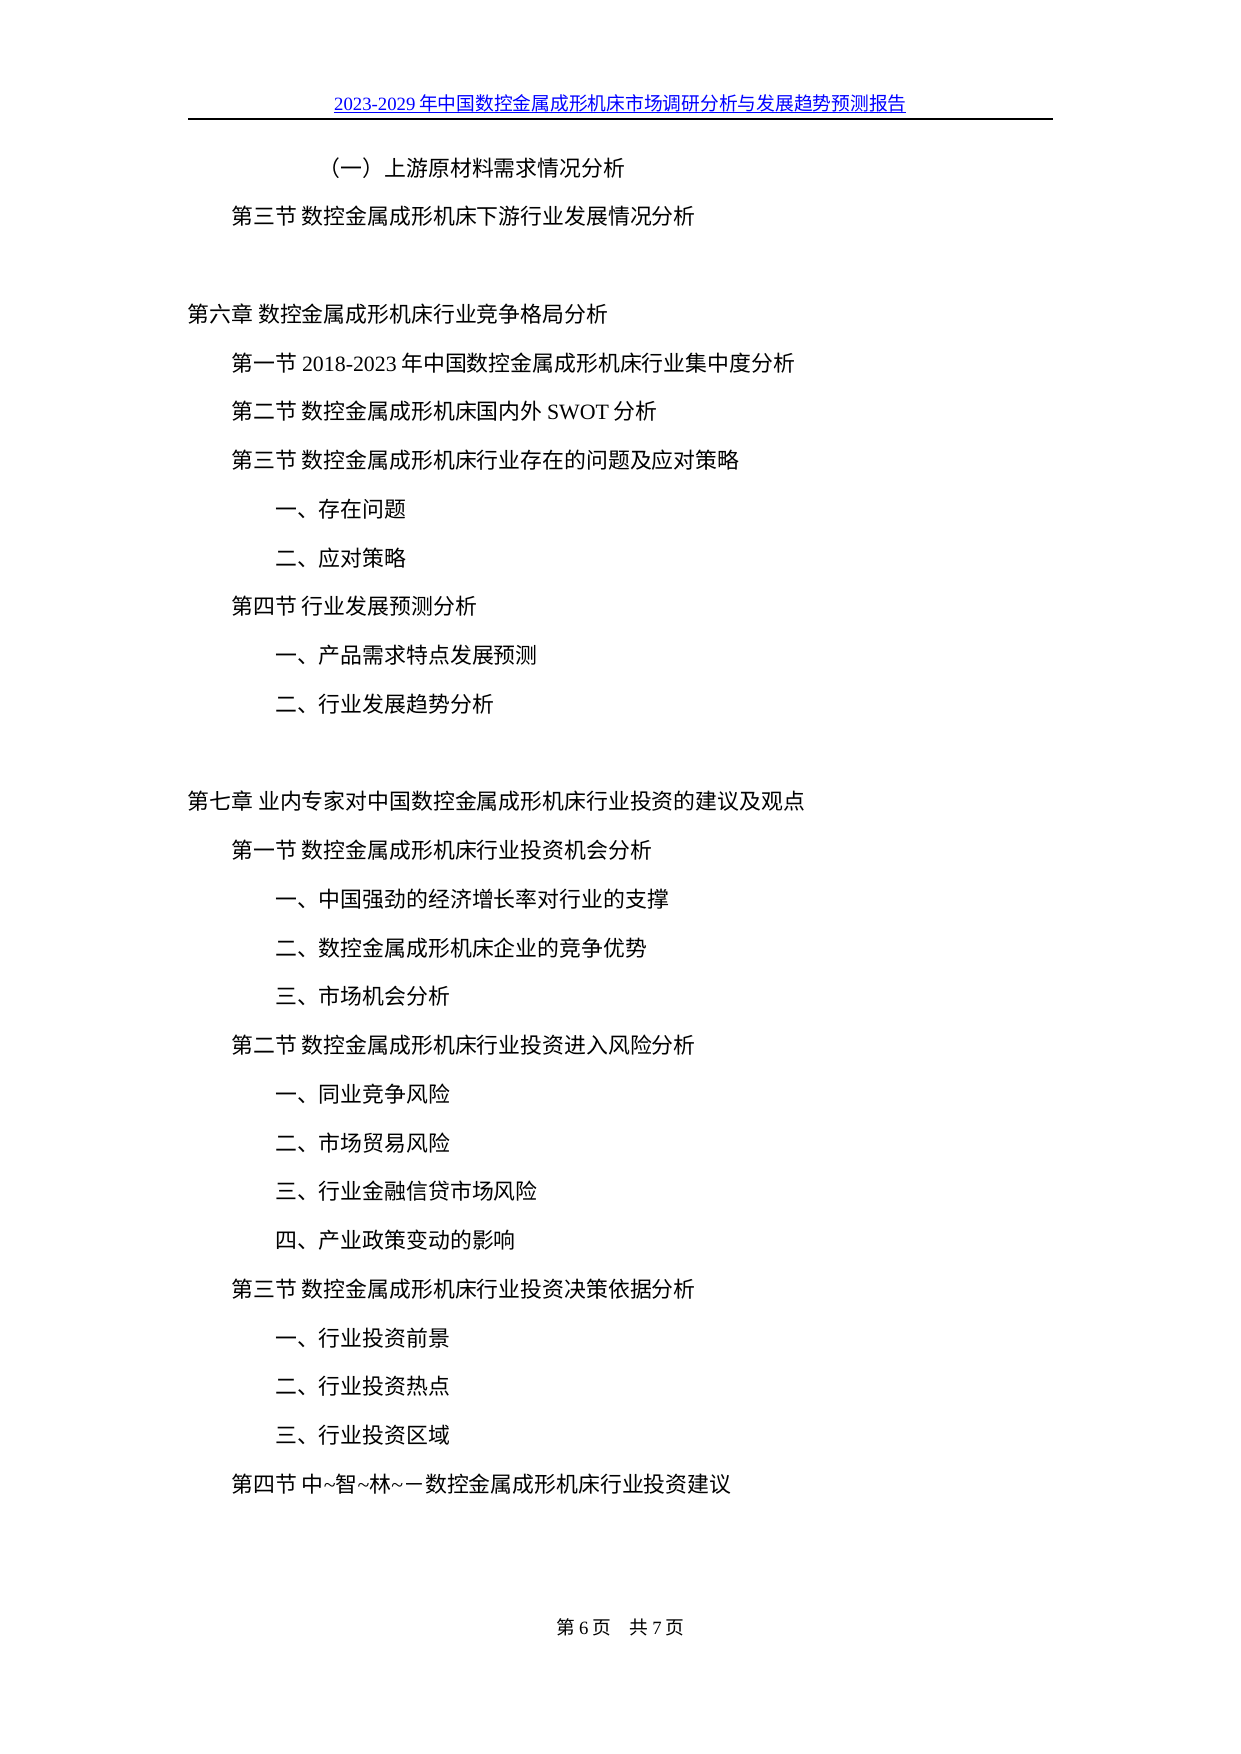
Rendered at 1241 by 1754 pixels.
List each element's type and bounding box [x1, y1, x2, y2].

text [187, 150, 1053, 1499]
